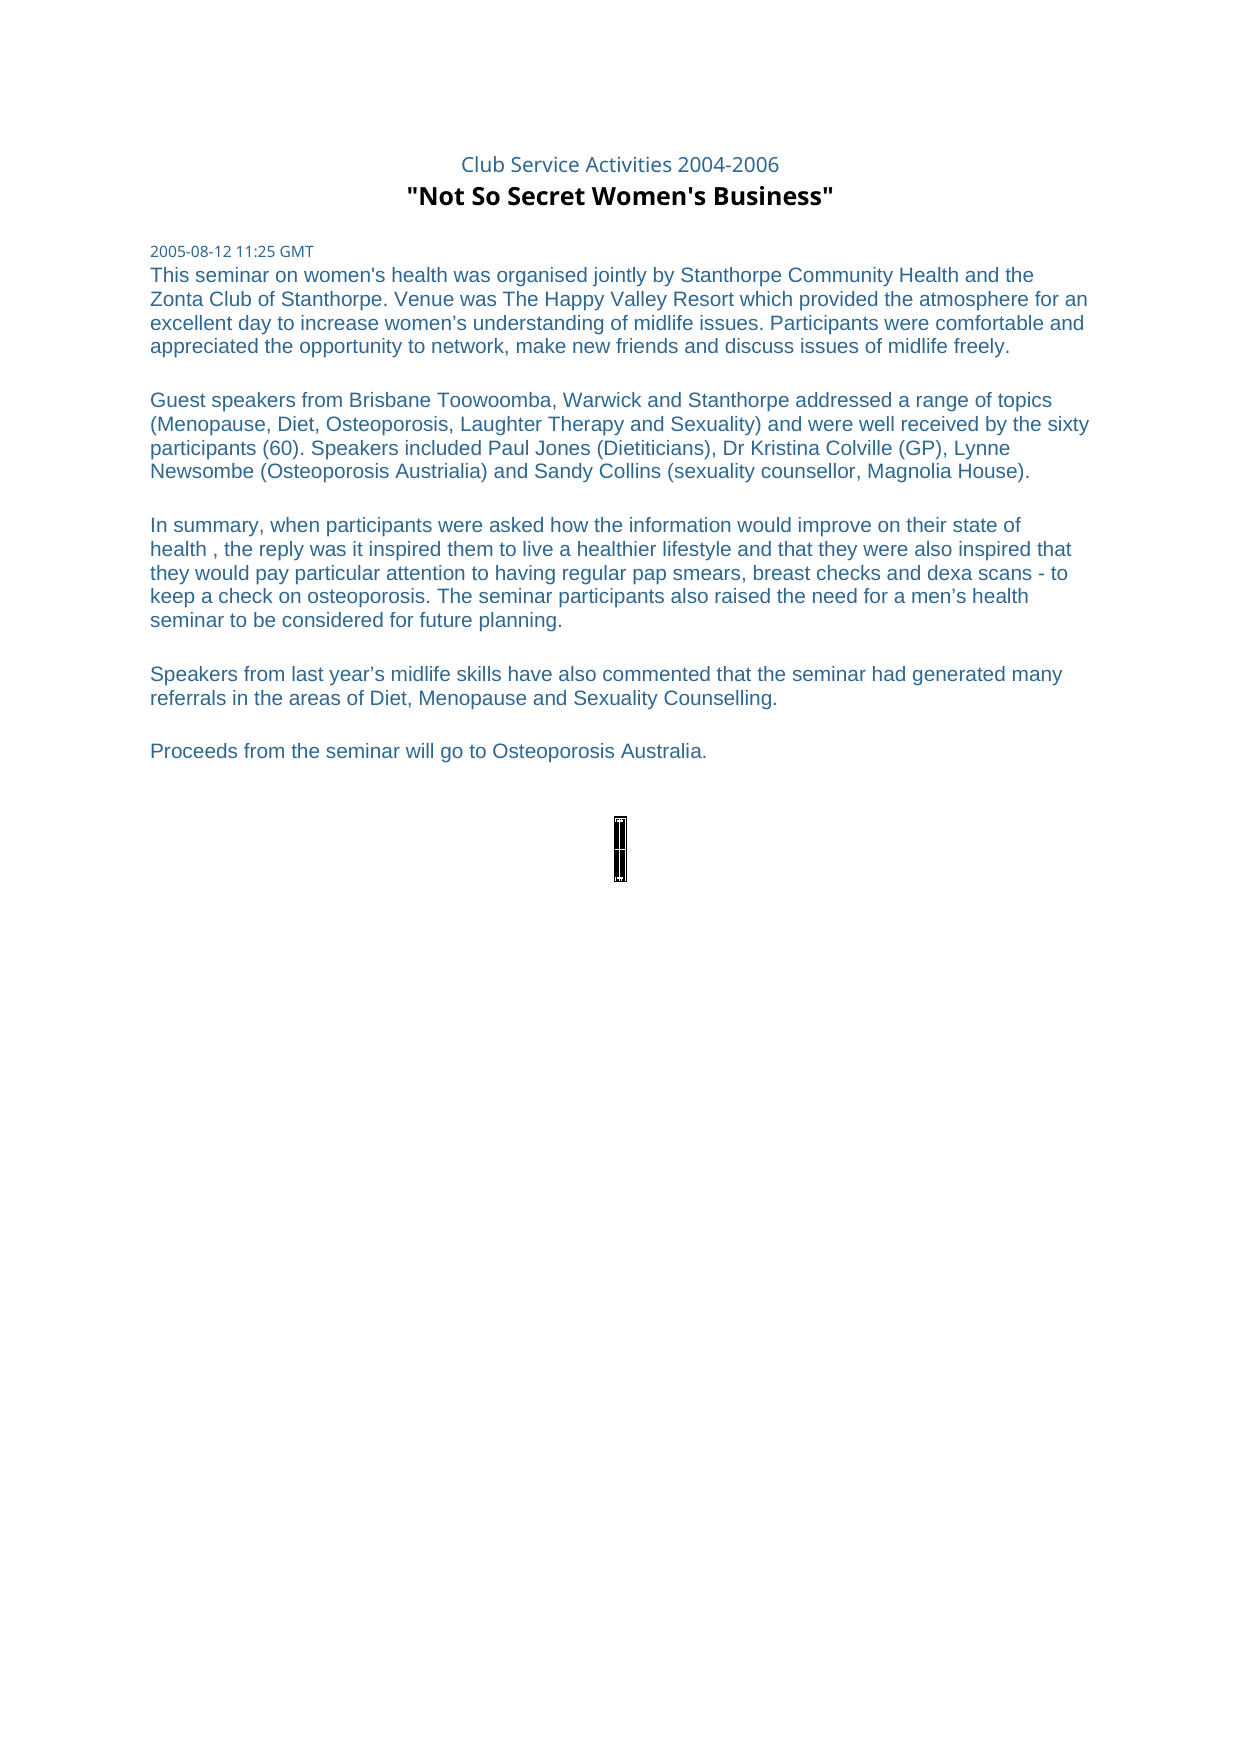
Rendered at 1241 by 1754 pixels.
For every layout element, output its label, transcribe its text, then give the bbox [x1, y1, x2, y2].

table_cell [150, 763, 1090, 882]
table_cell This seminar on women's health was organised jointly by Stanthorpe Community Health and the Zonta Club of Stanthorpe. Venue was The Happy Valley Resort which provided the atmosphere for an excellent day to increase women’s understanding of midlife issues. Participants were comfortable and appreciated the opportunity to network, make new friends and discuss issues of midlife freely. Guest speakers from Brisbane Toowoomba, Warwick and Stanthorpe addressed a range of topics (Menopause, Diet, Osteoporosis, Laughter Therapy and Sexuality) and were well received by the sixty participants (60). Speakers included Paul Jones (Dietiticians), Dr Kristina Colville (GP), Lynne Newsombe (Osteoporosis Austrialia) and Sandy Collins (sexuality counsellor, Magnolia House). In summary, when participants were asked how the information would improve on their state of health , the reply was it inspired them to live a healthier lifestyle and that they were also inspired that they would pay particular attention to having regular pap smears, breast checks and dexa scans - to keep a check on osteoporosis. The seminar participants also raised the need for a men’s health seminar to be considered for future planning. Speakers from last year’s midlife skills have also commented that the seminar had generated many referrals in the areas of Diet, Menopause and Sexuality Counselling. Proceeds from the seminar will go to Osteoporosis Australia. [150, 263, 1090, 762]
table_header Club Service Activities 2004-2006 [150, 150, 1090, 178]
table_cell "Not So Secret Women's Business" [150, 179, 1090, 241]
table_cell 2005-08-12 11:25 GMT [150, 241, 1090, 262]
